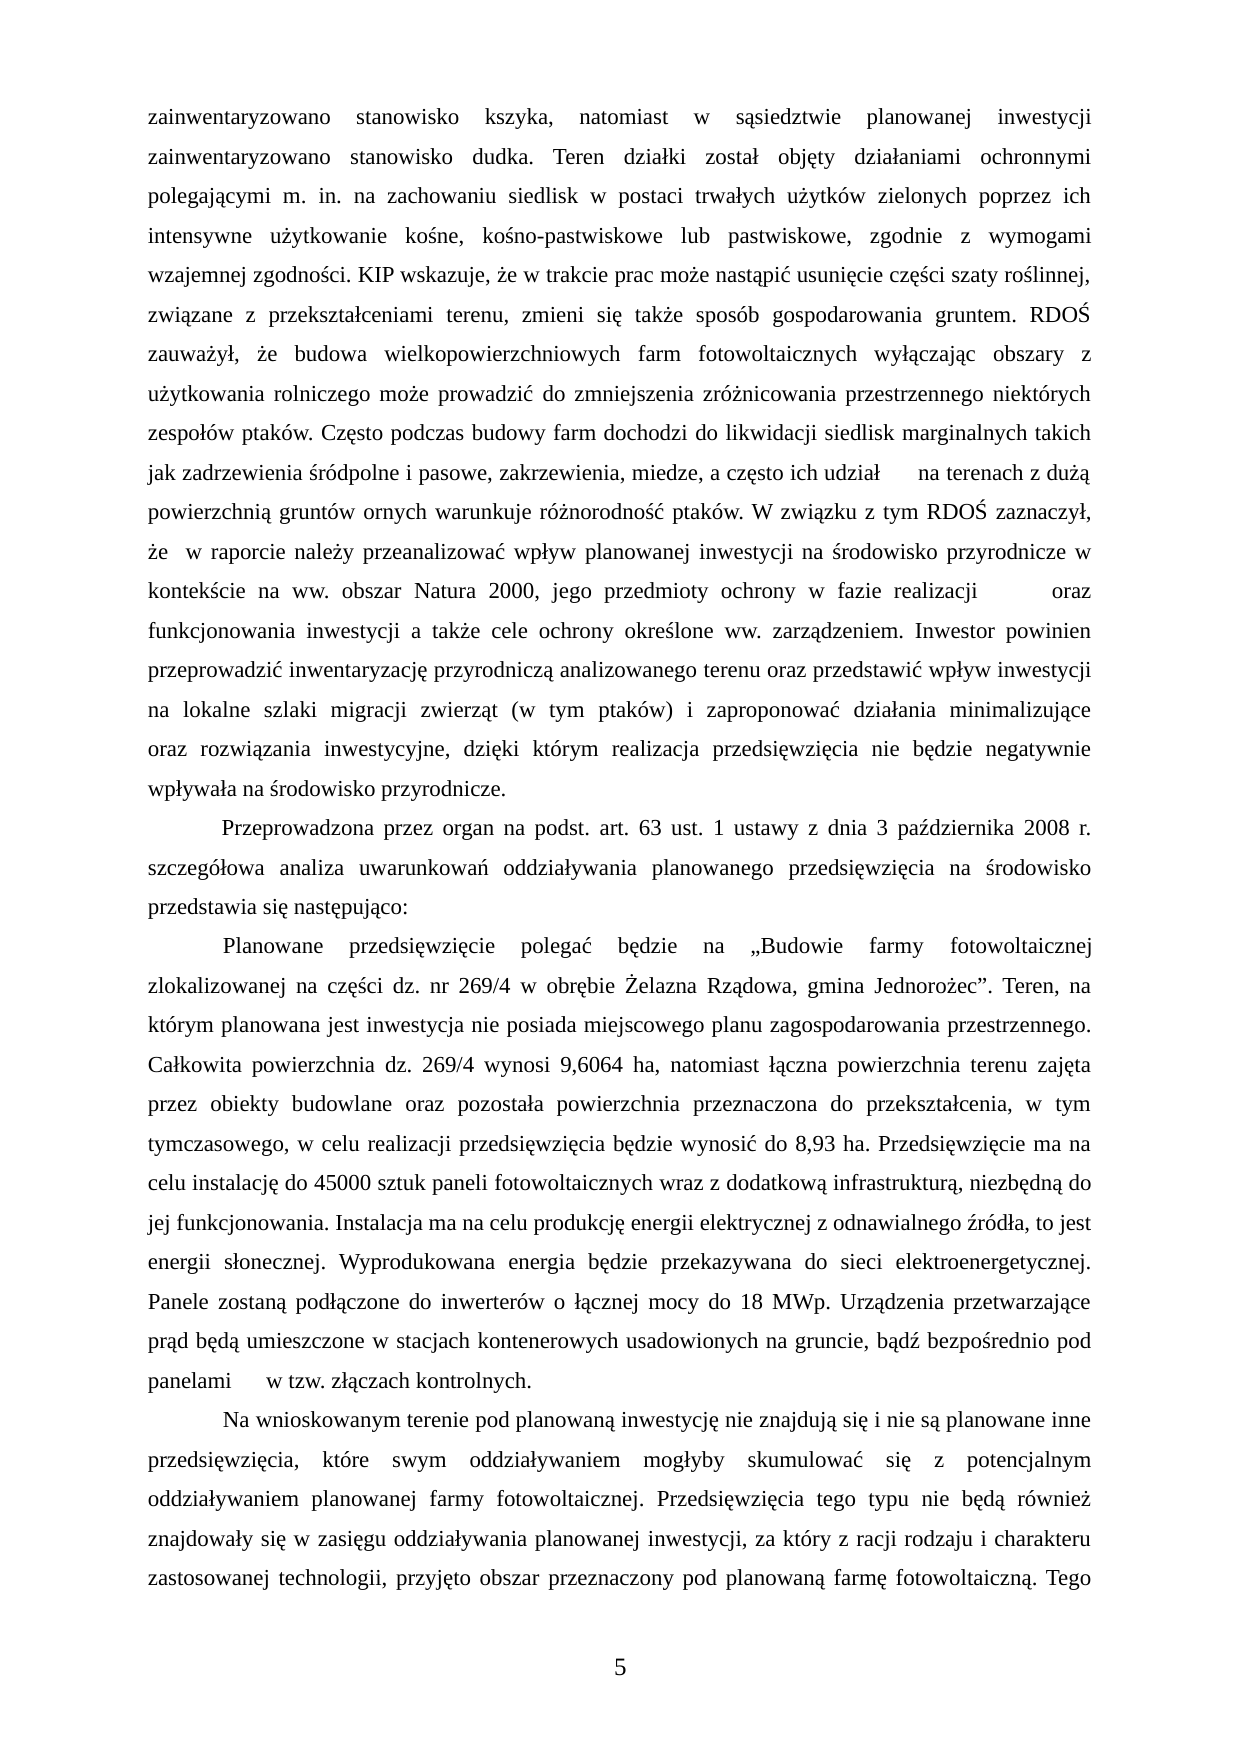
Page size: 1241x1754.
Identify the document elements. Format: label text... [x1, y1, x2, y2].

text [148, 103, 1093, 801]
text Planowane przedsięwzięcie polegać będzie na „Budowie farmy fotowoltaicznej zlokalizowanej na części dz. nr 269/4 w obrębie Żelazna Rządowa, gmina Jednorożec”. Teren, na którym planowana jest inwestycja nie posiada miejscowego planu zagospodarowania przestrzennego. Całkowita powierzchnia dz. 269/4 wynosi 9,6064 ha, natomiast łączna powierzchnia terenu zajęta przez obiekty budowlane oraz pozostała powierzchnia przeznaczona do przekształcenia, w tym tymczasowego, w celu realizacji przedsięwzięcia będzie wynosić do 8,93 ha. Przedsięwzięcie ma na celu instalację do 45000 sztuk paneli fotowoltaicznych wraz z dodatkową infrastrukturą, niezbędną do jej funkcjonowania. Instalacja ma na celu produkcję energii elektrycznej z odnawialnego źródła, to jest energii słonecznej. Wyprodukowana energia będzie przekazywana do sieci elektroenergetycznej. Panele zostaną podłączone do inwerterów o łącznej mocy do 18 MWp. Urządzenia przetwarzające prąd będą umieszczone w stacjach kontenerowych usadowionych na gruncie, bądź bezpośrednio pod panelami w tzw. złączach kontrolnych. [148, 932, 1093, 1393]
text Przeprowadzona przez organ na podst. art. 63 ust. 1 ustawy z dnia 3 października 2008 r. szczegółowa analiza uwarunkowań oddziaływania planowanego przedsięwzięcia na środowisko przedstawia się następująco: [148, 814, 1093, 919]
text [148, 1406, 1093, 1591]
